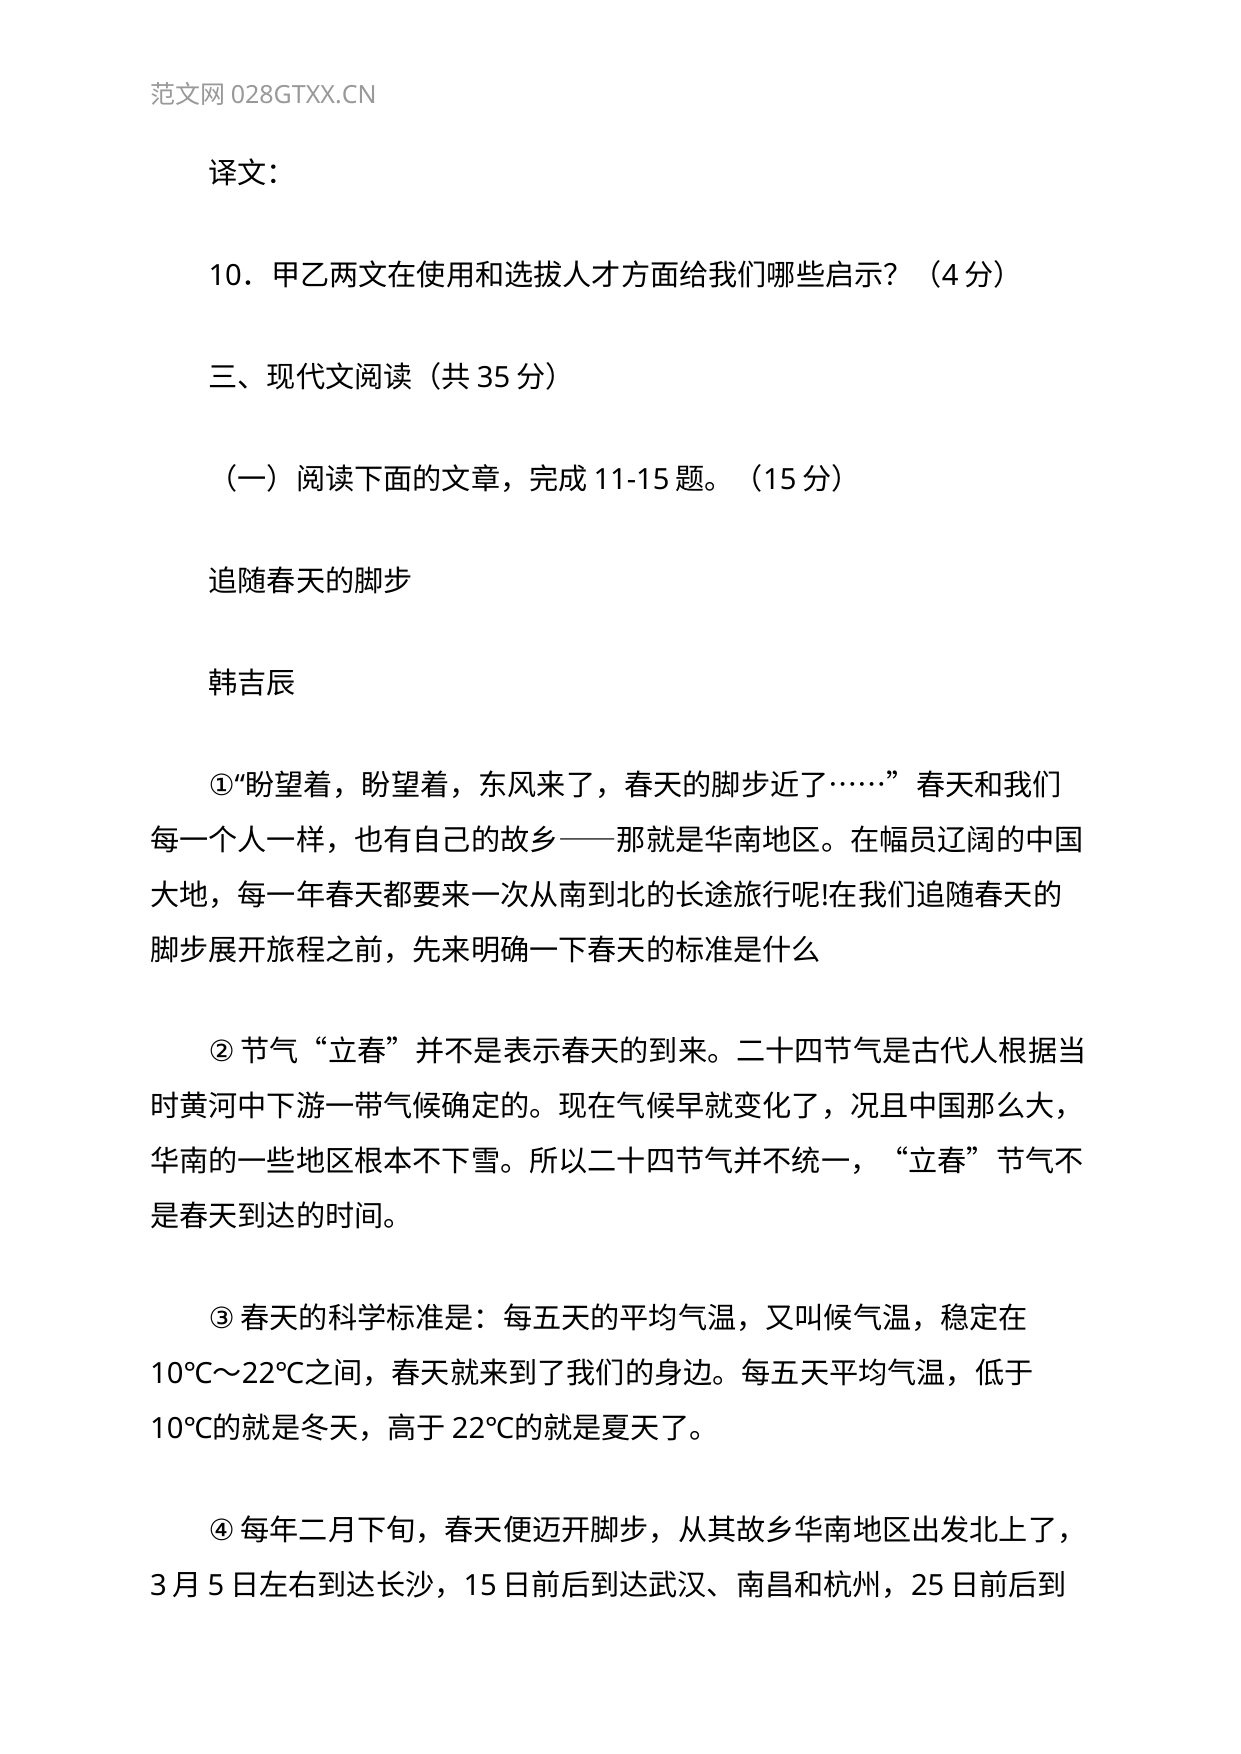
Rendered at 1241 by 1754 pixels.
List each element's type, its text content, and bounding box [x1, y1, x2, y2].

text ②节气“立春”并不是表示春天的到来。二十四节气是古代人根据当时黄河中下游一带气候确定的。现在气候早就变化了，况且中国那么大，华南的一些地区根本不下雪。所以二十四节气并不统一，“立春”节气不是春天到达的时间。 [150, 1028, 1090, 1235]
text 韩吉辰 [150, 659, 1090, 702]
text 译文： [150, 150, 1090, 192]
text 追随春天的脚步 [150, 558, 1090, 600]
text ③春天的科学标准是：每五天的平均气温，又叫候气温，稳定在10℃～22℃之间，春天就来到了我们的身边。每五天平均气温，低于10℃的就是冬天，高于22℃的就是夏天了。 [150, 1294, 1090, 1447]
text 三、现代文阅读（共35分） [150, 354, 1090, 396]
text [150, 1506, 1090, 1604]
text 10．甲乙两文在使用和选拔人才方面给我们哪些启示？（4分） [150, 252, 1090, 294]
text （一）阅读下面的文章，完成11-15题。（15分） [150, 456, 1090, 498]
text ①“盼望着，盼望着，东风来了，春天的脚步近了……”春天和我们每一个人一样，也有自己的故乡——那就是华南地区。在幅员辽阔的中国大地，每一年春天都要来一次从南到北的长途旅行呢!在我们追随春天的脚步展开旅程之前，先来明确一下春天的标准是什么 [150, 761, 1090, 968]
